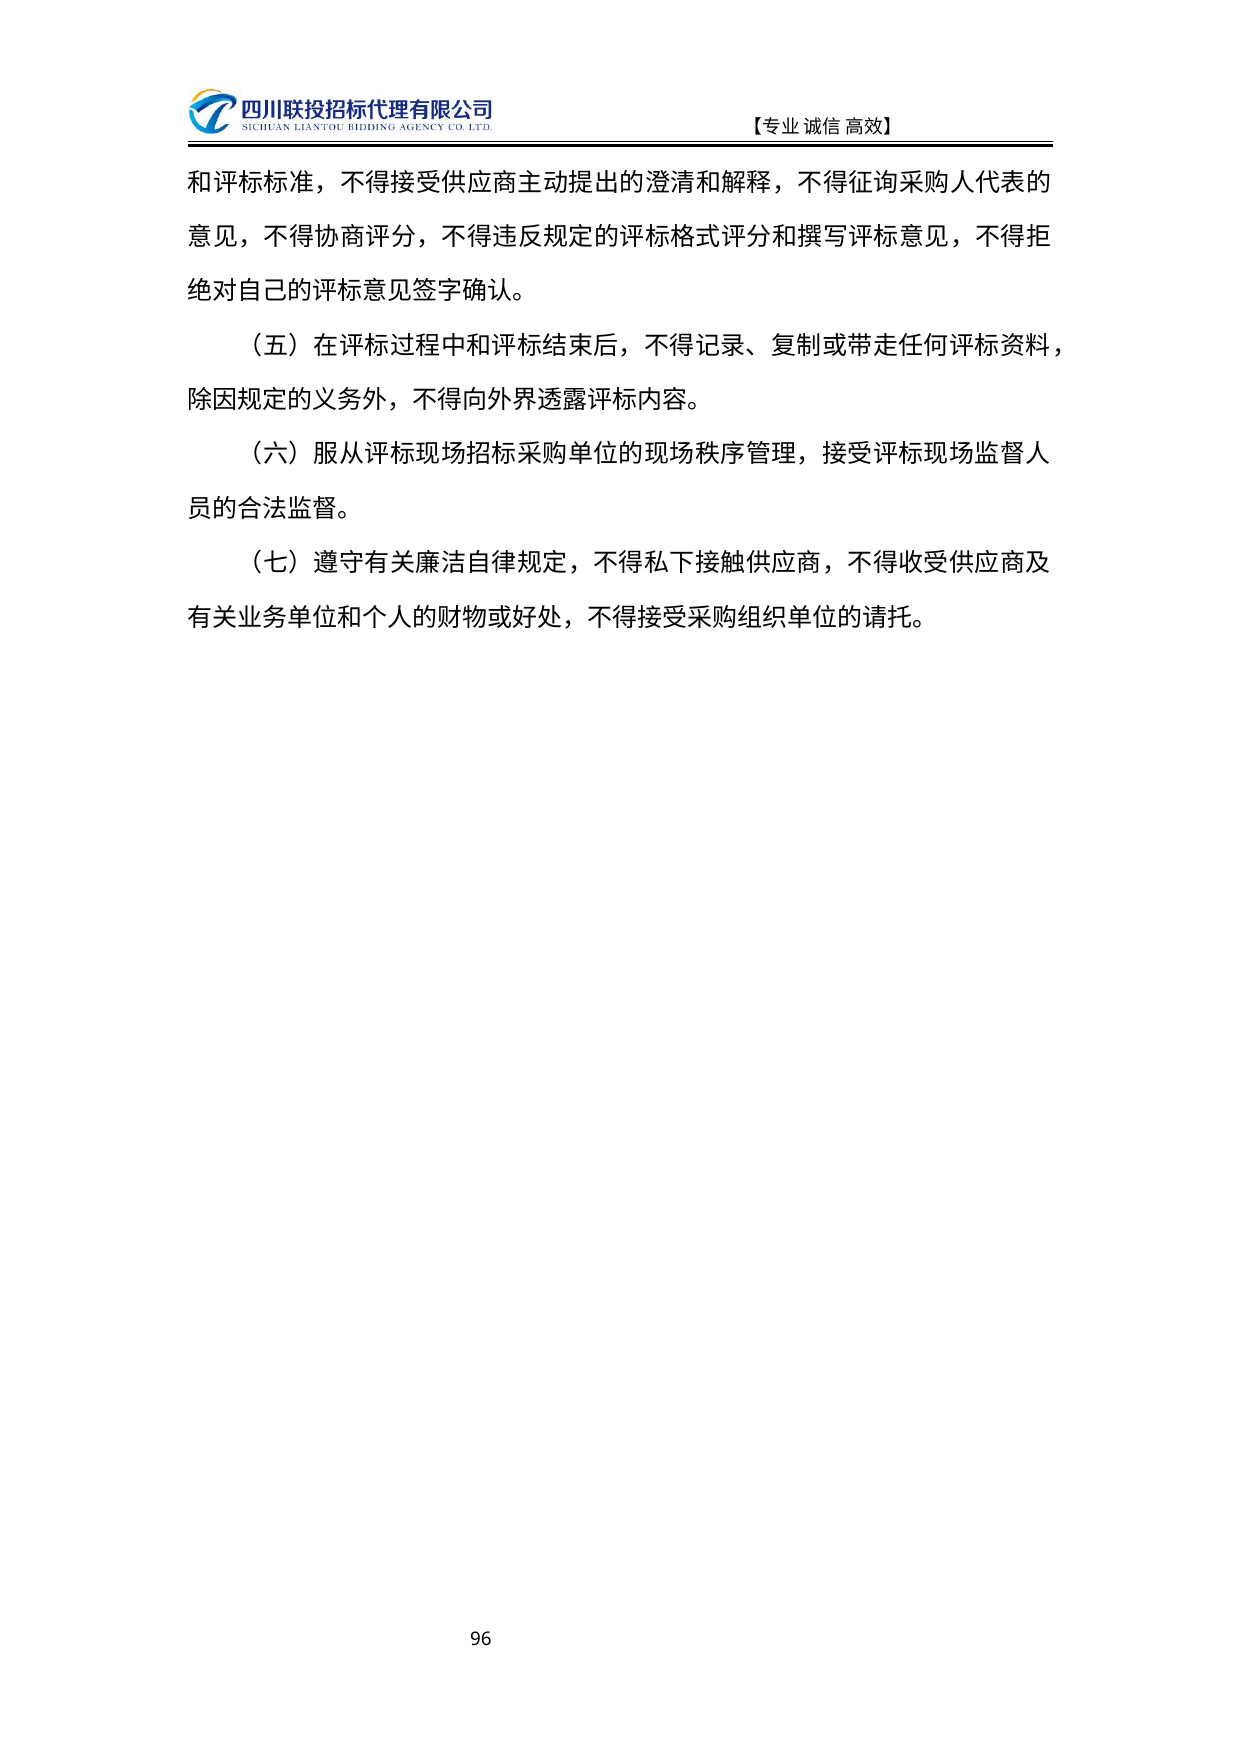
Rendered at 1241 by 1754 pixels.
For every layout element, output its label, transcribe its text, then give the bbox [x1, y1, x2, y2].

picture [187, 88, 495, 134]
text （七）遵守有关廉洁自律规定，不得私下接触供应商，不得收受供应商及有关业务单位和个人的财物或好处，不得接受采购组织单位的请托。 [187, 543, 1053, 633]
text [187, 162, 1053, 307]
text （五）在评标过程中和评标结束后，不得记录、复制或带走任何评标资料，除因规定的义务外，不得向外界透露评标内容。 [187, 325, 1053, 416]
text （六）服从评标现场招标采购单位的现场秩序管理，接受评标现场监督人员的合法监督。 [187, 434, 1053, 524]
